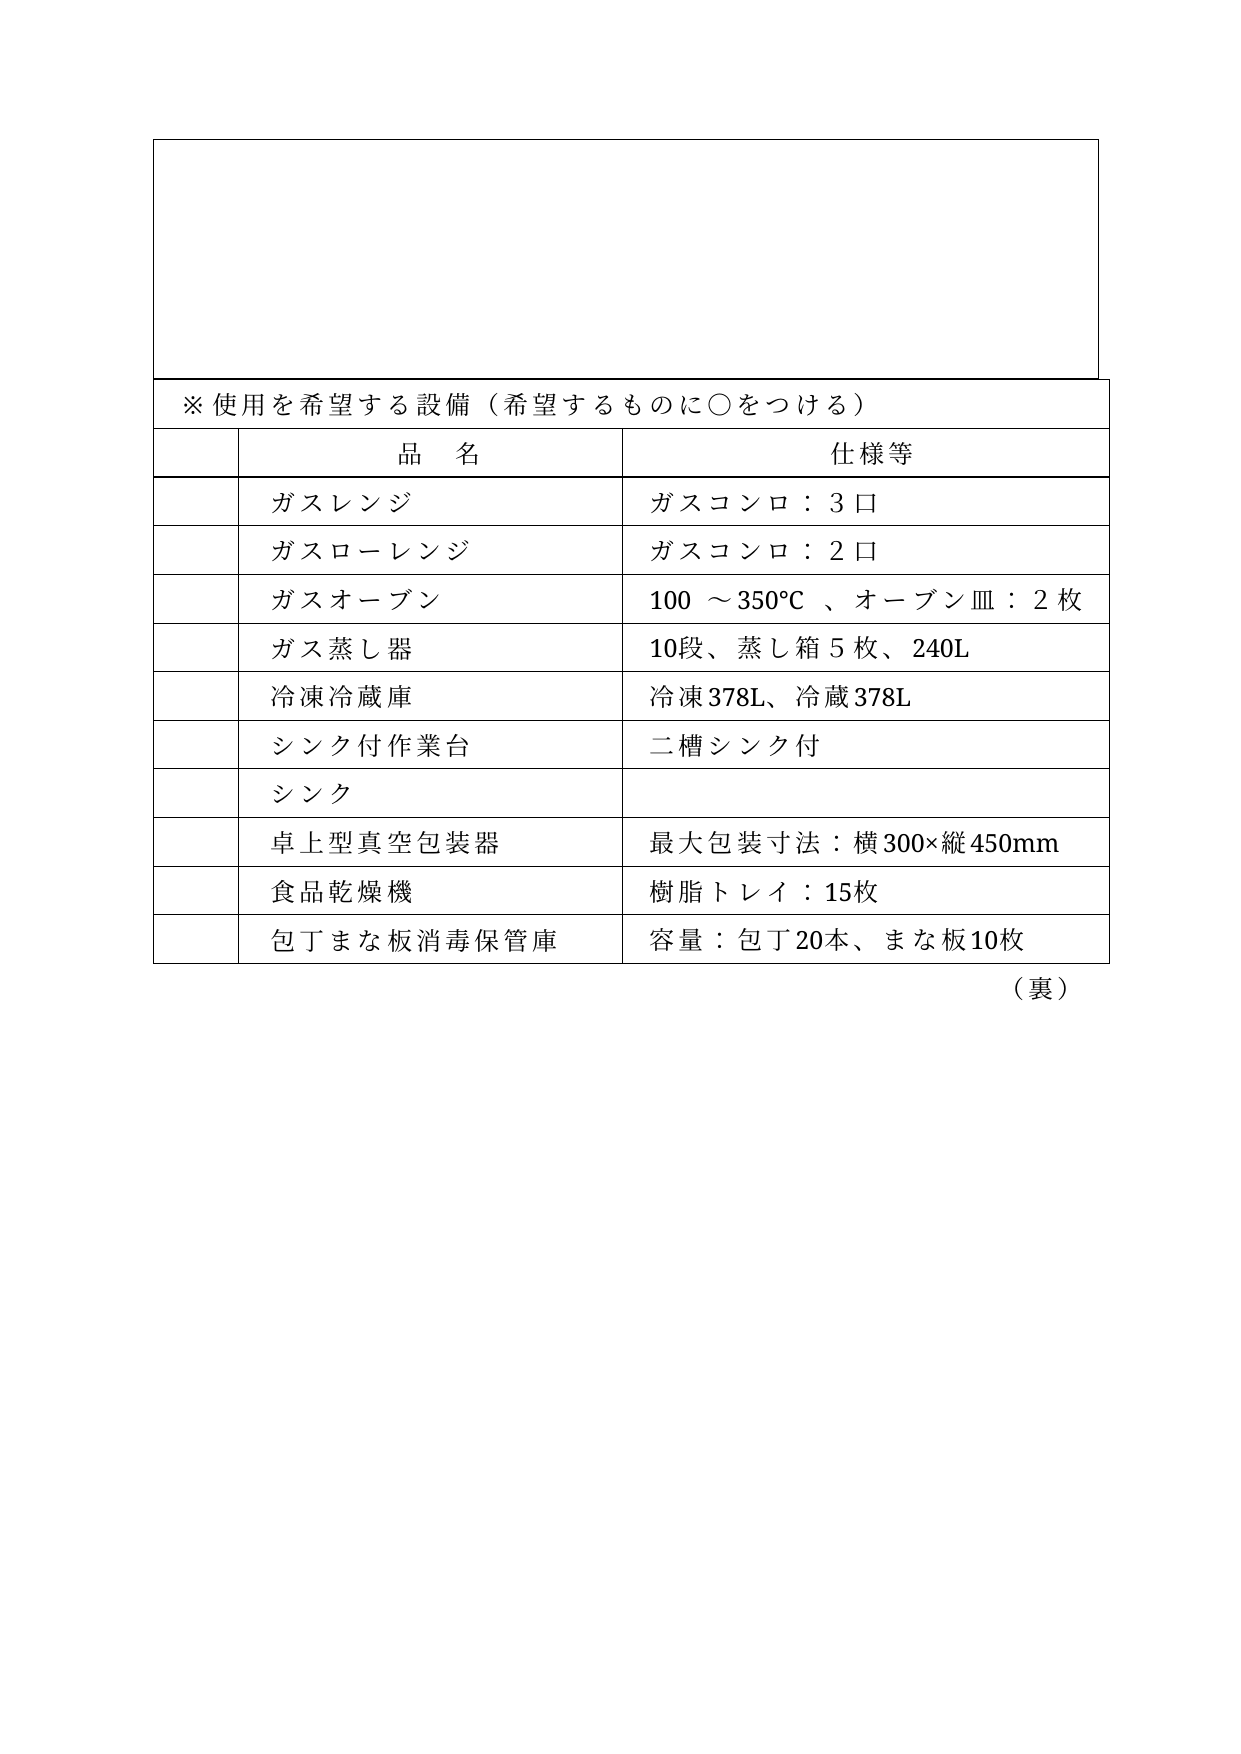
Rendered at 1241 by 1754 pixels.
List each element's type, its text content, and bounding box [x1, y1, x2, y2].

table_cell 冷凍冷蔵庫 [239, 672, 622, 720]
table_cell ガスレンジ [239, 478, 622, 525]
table_cell 仕様等 [623, 429, 1109, 476]
table_cell ガスオーブン [239, 575, 622, 622]
table_cell [154, 672, 238, 720]
table_cell 卓上型真空包装器 [239, 818, 622, 866]
table_cell 備考 [154, 140, 1098, 378]
table_cell [154, 915, 238, 963]
table_cell 二槽シンク付 [623, 721, 1109, 768]
table_cell [154, 624, 238, 671]
text （裏） [153, 964, 1087, 1012]
table_cell 10段、蒸し箱５枚、240L [623, 624, 1109, 671]
table_cell [154, 721, 238, 768]
table_cell [154, 769, 238, 817]
table_cell シンク付作業台 [239, 721, 622, 768]
table_cell 食品乾燥機 [239, 867, 622, 914]
table_cell [154, 818, 238, 866]
table_cell [154, 429, 238, 476]
table_cell [623, 769, 1109, 817]
table_cell 最大包装寸法：横300×縦450mm [623, 818, 1109, 866]
table_cell 樹脂トレイ：15枚 [623, 867, 1109, 914]
table_cell ガスコンロ：２口 [623, 526, 1109, 574]
table_cell 100～350℃、オーブン皿：２枚 [623, 575, 1109, 622]
table_cell 容量：包丁20本、まな板10枚 [623, 915, 1109, 963]
table_cell シンク [239, 769, 622, 817]
table_cell [154, 526, 238, 574]
table_cell ガス蒸し器 [239, 624, 622, 671]
table_cell 包丁まな板消毒保管庫 [239, 915, 622, 963]
table_cell [154, 478, 238, 525]
table_cell [154, 867, 238, 914]
table_header ※使用を希望する設備（希望するものに○をつける） [154, 380, 1109, 428]
table_cell ガスローレンジ [239, 526, 622, 574]
table_cell 冷凍378L、冷蔵378L [623, 672, 1109, 720]
table_cell 品 名 [239, 429, 622, 476]
table_cell ガスコンロ：３口 [623, 478, 1109, 525]
table_cell [154, 575, 238, 622]
